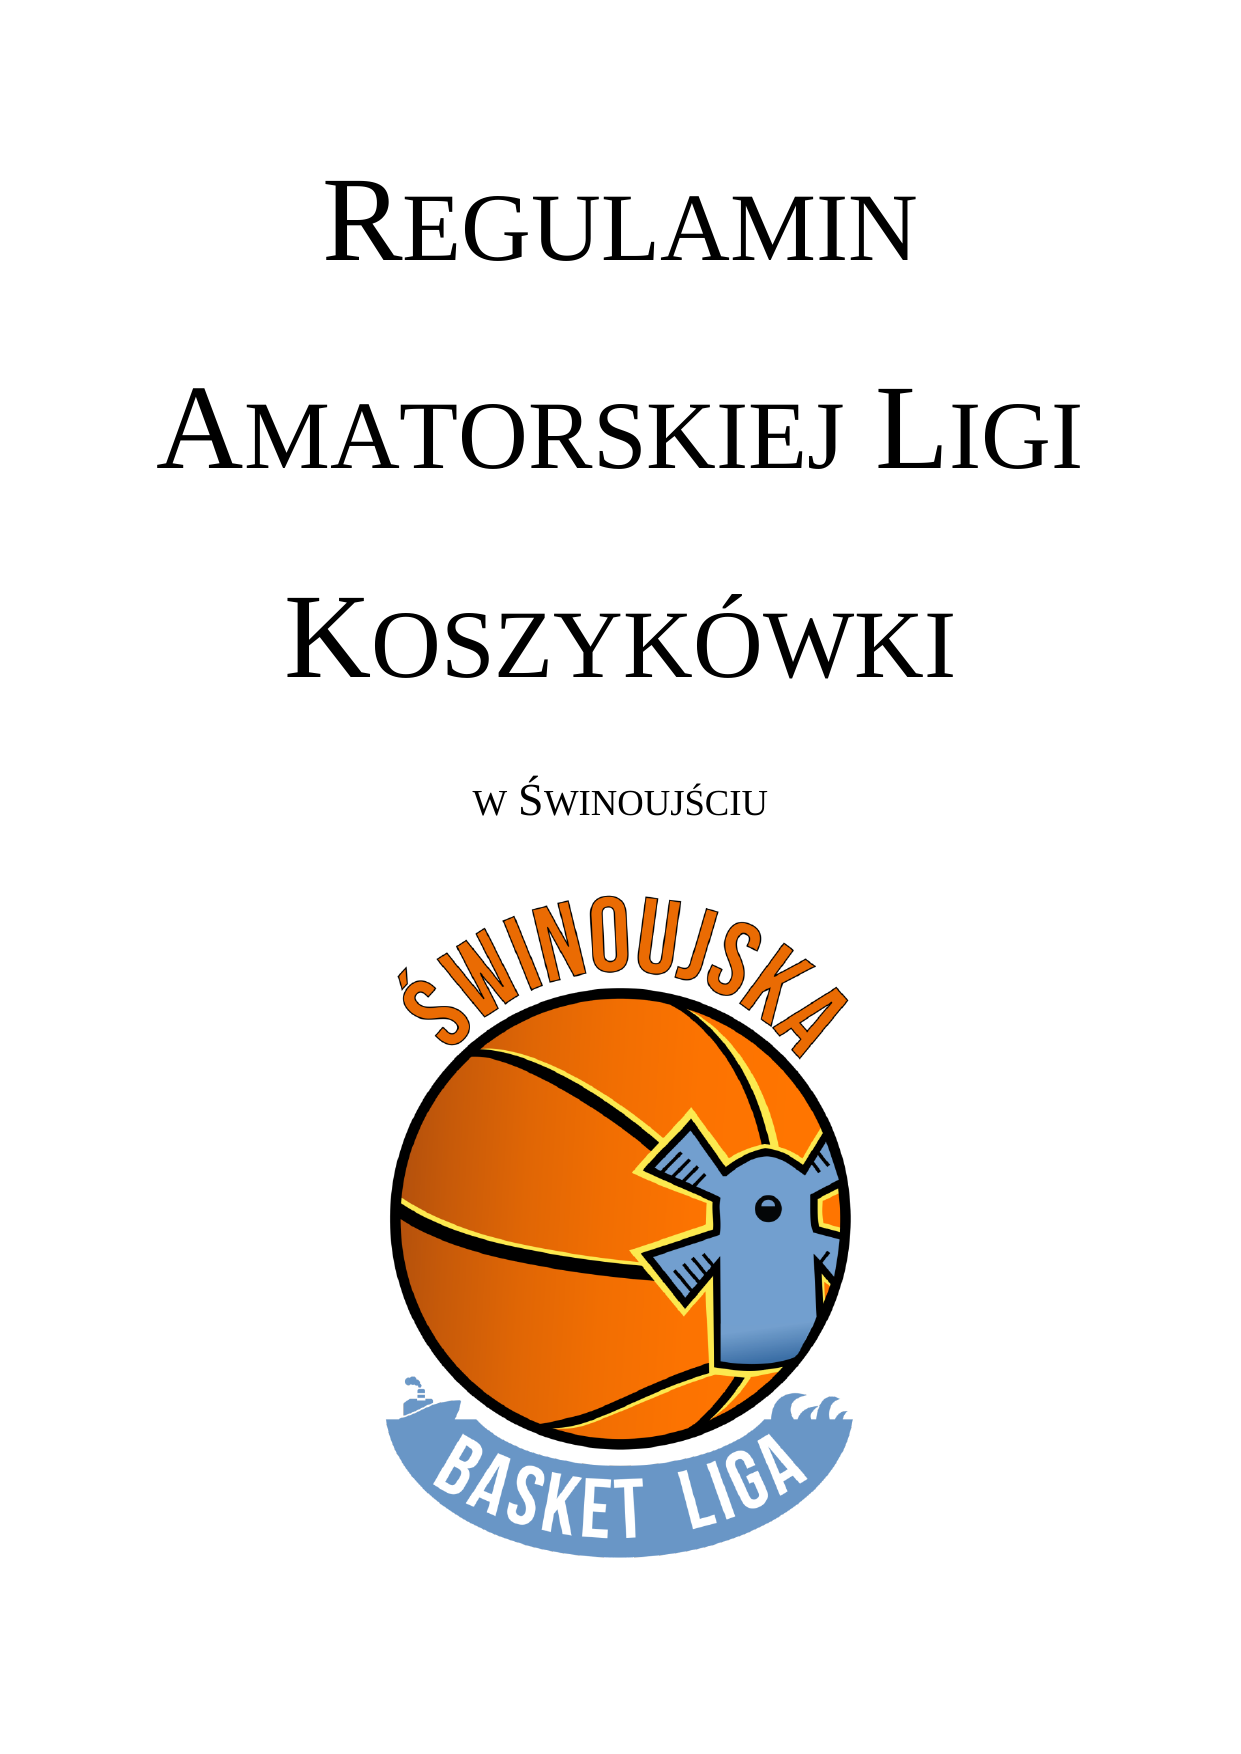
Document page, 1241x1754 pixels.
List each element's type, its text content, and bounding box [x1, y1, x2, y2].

text w Świnoujściu [148, 773, 1092, 826]
text Regulamin [148, 148, 1092, 287]
picture [148, 852, 1092, 1586]
text Amatorskiej Ligi Koszykówki [148, 356, 1092, 703]
